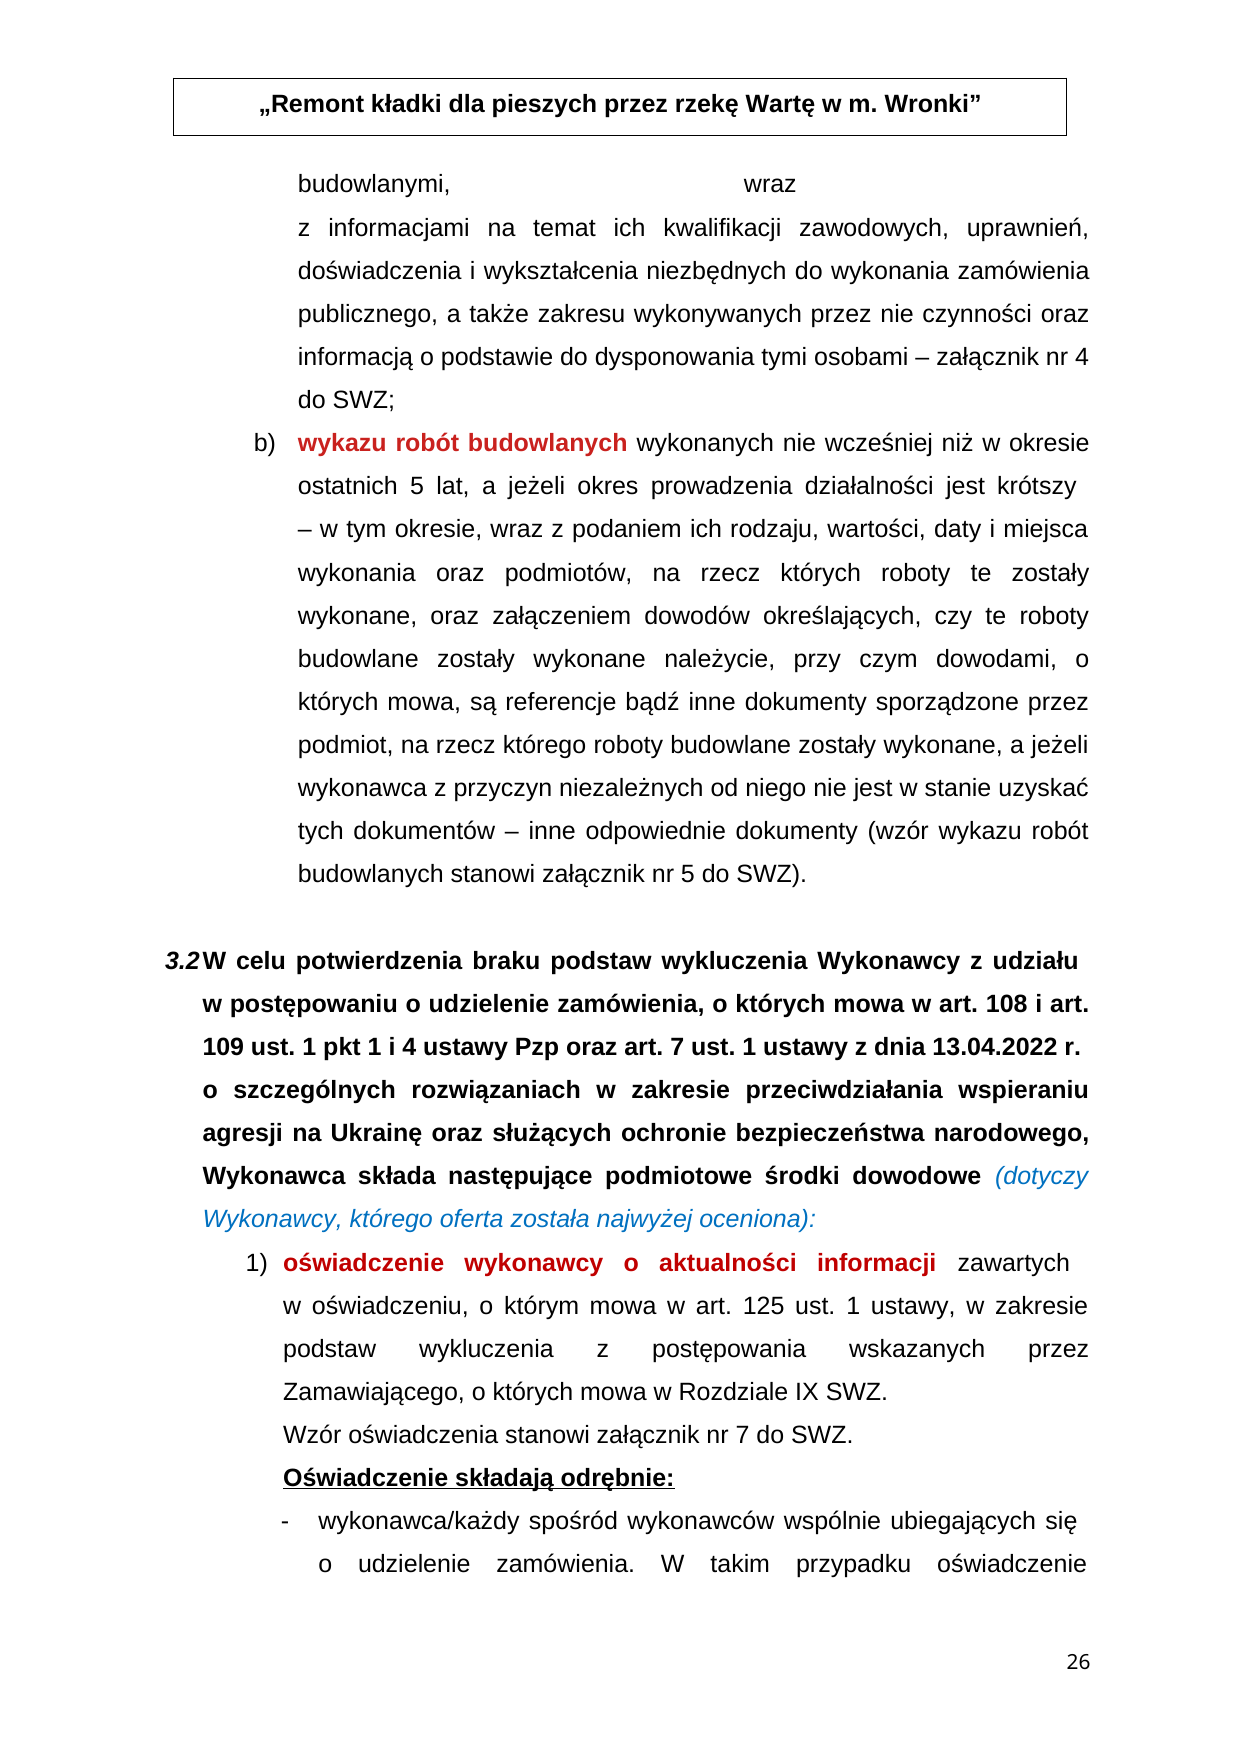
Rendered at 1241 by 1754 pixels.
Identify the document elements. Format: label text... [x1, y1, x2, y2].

list wykazu robót budowlanych wykonanych nie wcześniej niż w okresie ostatnich 5 lat, a jeżeli okres prowadzenia działalności jest krótszy – w tym okresie, wraz z podaniem ich rodzaju, wartości, daty i miejsca wykonania oraz podmiotów, na rzecz których roboty te zostały wykonane, oraz załączeniem dowodów określających, czy te roboty budowlane zostały wykonane należycie, przy czym dowodami, o których mowa, są referencje bądź inne dokumenty sporządzone przez podmiot, na rzecz którego roboty budowlane zostały wykonane, a jeżeli wykonawca z przyczyn niezależnych od niego nie jest w stanie uzyskać tych dokumentów – inne odpowiednie dokumenty (wzór wykazu robót budowlanych stanowi załącznik nr 5 do SWZ). [253, 428, 1090, 888]
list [281, 1506, 1088, 1578]
text Wzór oświadczenia stanowi załącznik nr 7 do SWZ. [283, 1420, 1090, 1449]
list W celu potwierdzenia braku podstaw wykluczenia Wykonawcy z udziału w postępowaniu o udzielenie zamówienia, o których mowa w art. 108 i art. 109 ust. 1 pkt 1 i 4 ustawy Pzp oraz art. 7 ust. 1 ustawy z dnia 13.04.2022 r. o szczególnych rozwiązaniach w zakresie przeciwdziałania wspieraniu agresji na Ukrainę oraz służących ochronie bezpieczeństwa narodowego, Wykonawca składa następujące podmiotowe środki dowodowe (dotyczy Wykonawcy, którego oferta została najwyżej oceniona): [165, 946, 1090, 1233]
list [253, 169, 1090, 414]
text Oświadczenie składają odrębnie: [283, 1463, 1090, 1492]
list oświadczenie wykonawcy o aktualności informacji zawartych w oświadczeniu, o którym mowa w art. 125 ust. 1 ustawy, w zakresie podstaw wykluczenia z postępowania wskazanych przez Zamawiającego, o których mowa w Rozdziale IX SWZ. [245, 1248, 1090, 1406]
